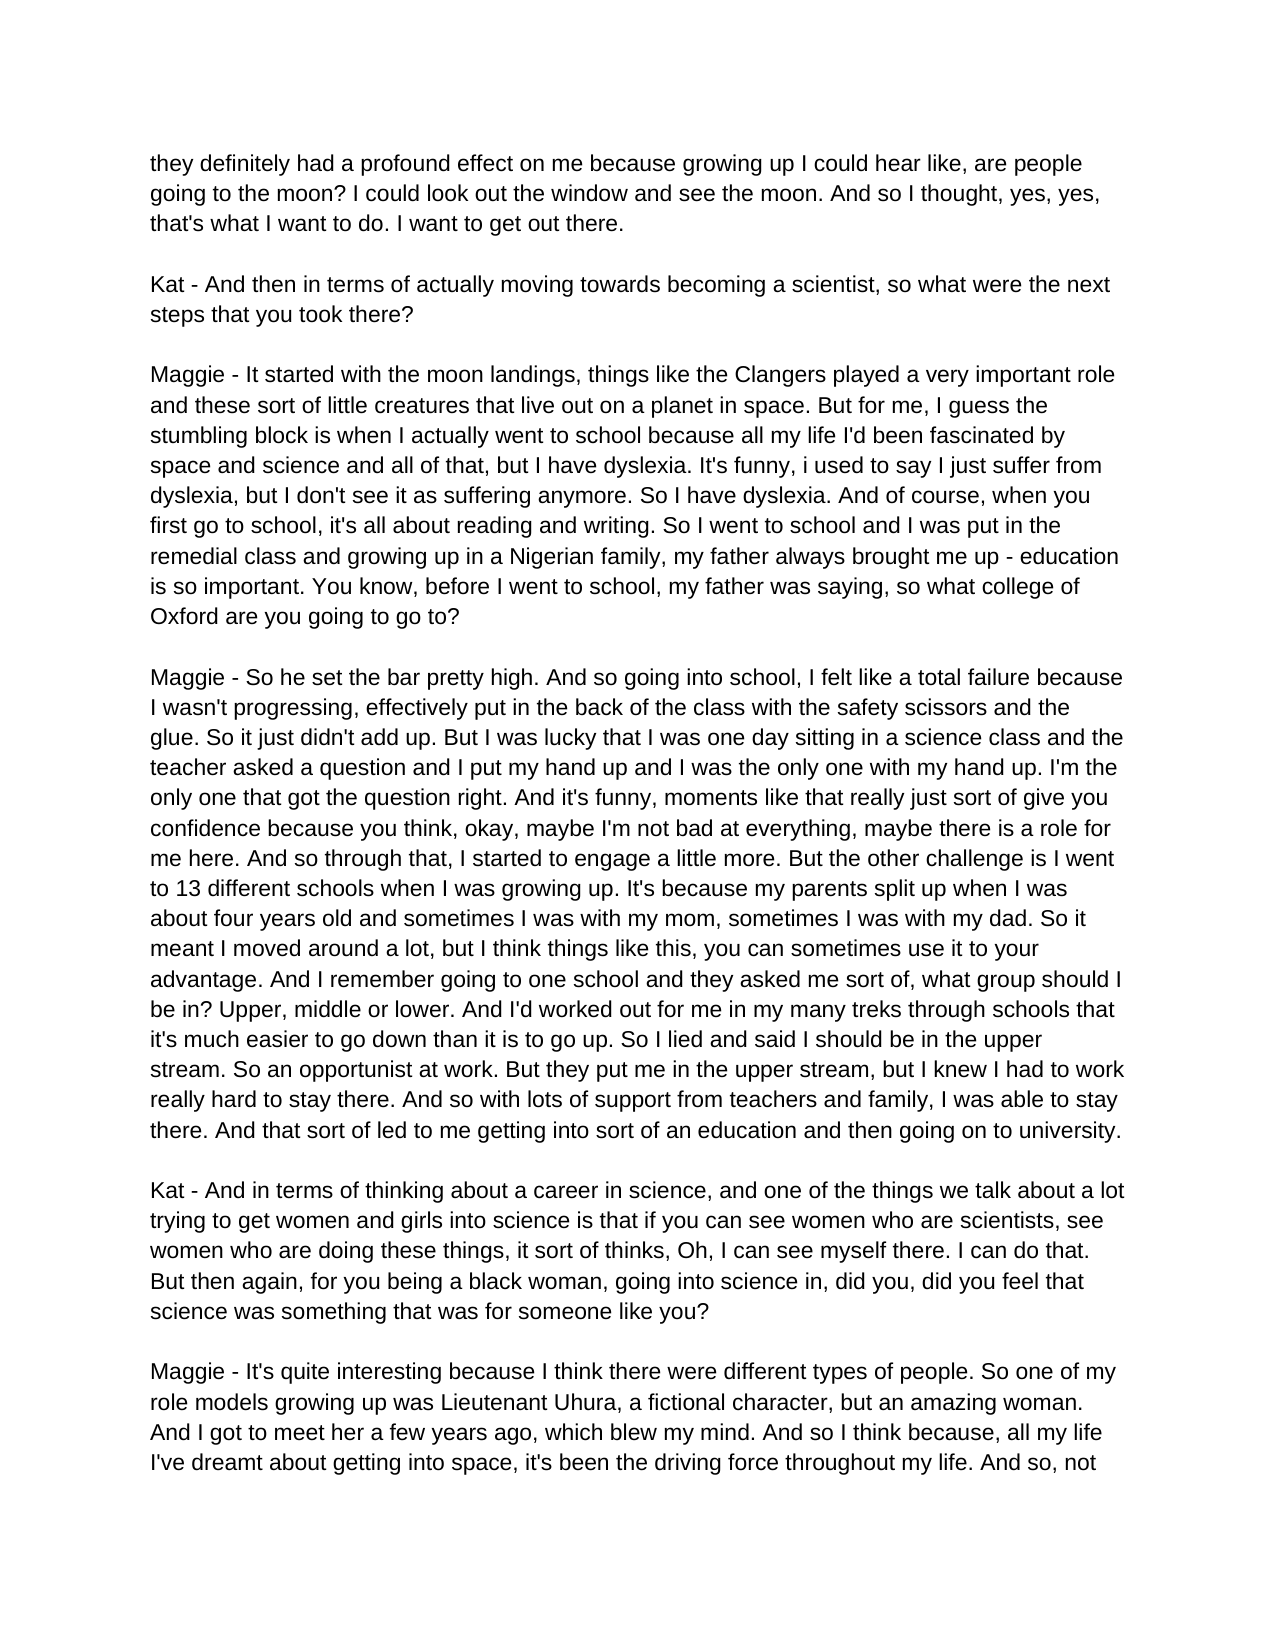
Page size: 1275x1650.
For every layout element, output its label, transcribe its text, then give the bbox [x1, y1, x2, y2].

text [150, 150, 1125, 237]
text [150, 1358, 1125, 1475]
text Maggie - It started with the moon landings, things like the Clangers played a very important role and these sort of little creatures that live out on a planet in space. But for me, I guess the stumbling block is when I actually went to school because all my life I'd been fascinated by space and science and all of that, but I have dyslexia. It's funny, i used to say I just suffer from dyslexia, but I don't see it as suffering anymore. So I have dyslexia. And of course, when you first go to school, it's all about reading and writing. So I went to school and I was put in the remedial class and growing up in a Nigerian family, my father always brought me up - education is so important. You know, before I went to school, my father was saying, so what college of Oxford are you going to go to? [150, 361, 1125, 629]
text Maggie - So he set the bar pretty high. And so going into school, I felt like a total failure because I wasn't progressing, effectively put in the back of the class with the safety scissors and the glue. So it just didn't add up. But I was lucky that I was one day sitting in a science class and the teacher asked a question and I put my hand up and I was the only one with my hand up. I'm the only one that got the question right. And it's funny, moments like that really just sort of give you confidence because you think, okay, maybe I'm not bad at everything, maybe there is a role for me here. And so through that, I started to engage a little more. But the other challenge is I went to 13 different schools when I was growing up. It's because my parents split up when I was about four years old and sometimes I was with my mom, sometimes I was with my dad. So it meant I moved around a lot, but I think things like this, you can sometimes use it to your advantage. And I remember going to one school and they asked me sort of, what group should I be in? Upper, middle or lower. And I'd worked out for me in my many treks through schools that it's much easier to go down than it is to go up. So I lied and said I should be in the upper stream. So an opportunist at work. But they put me in the upper stream, but I knew I had to work really hard to stay there. And so with lots of support from teachers and family, I was able to stay there. And that sort of led to me getting into sort of an education and then going on to university. [150, 663, 1125, 1143]
text Kat - And in terms of thinking about a career in science, and one of the things we talk about a lot trying to get women and girls into science is that if you can see women who are scientists, see women who are doing these things, it sort of thinks, Oh, I can see myself there. I can do that. But then again, for you being a black woman, going into science in, did you, did you feel that science was something that was for someone like you? [150, 1177, 1125, 1324]
text Kat - And then in terms of actually moving towards becoming a scientist, so what were the next steps that you took there? [150, 271, 1125, 327]
